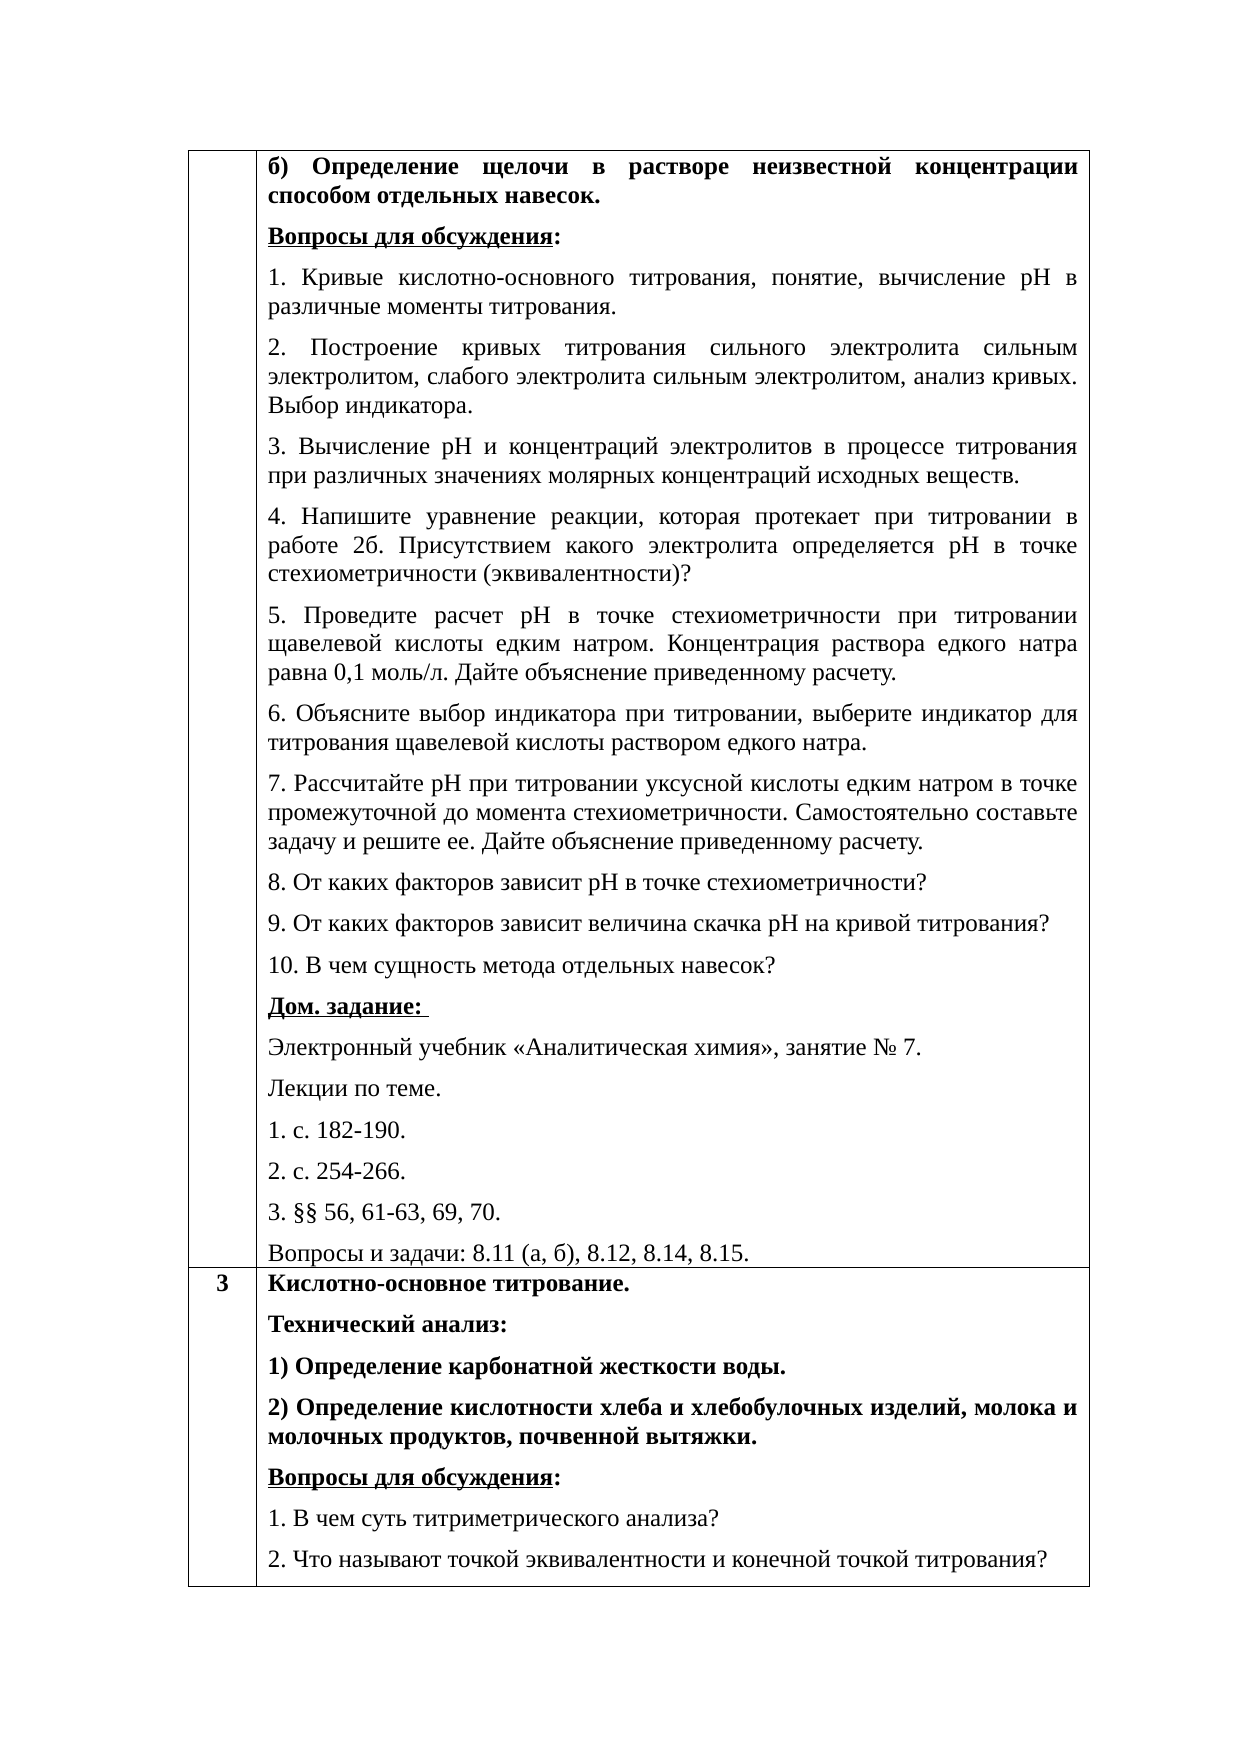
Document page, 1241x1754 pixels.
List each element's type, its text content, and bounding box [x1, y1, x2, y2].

table_cell 3 [189, 1268, 256, 1586]
table_cell 2 [189, 151, 256, 1267]
